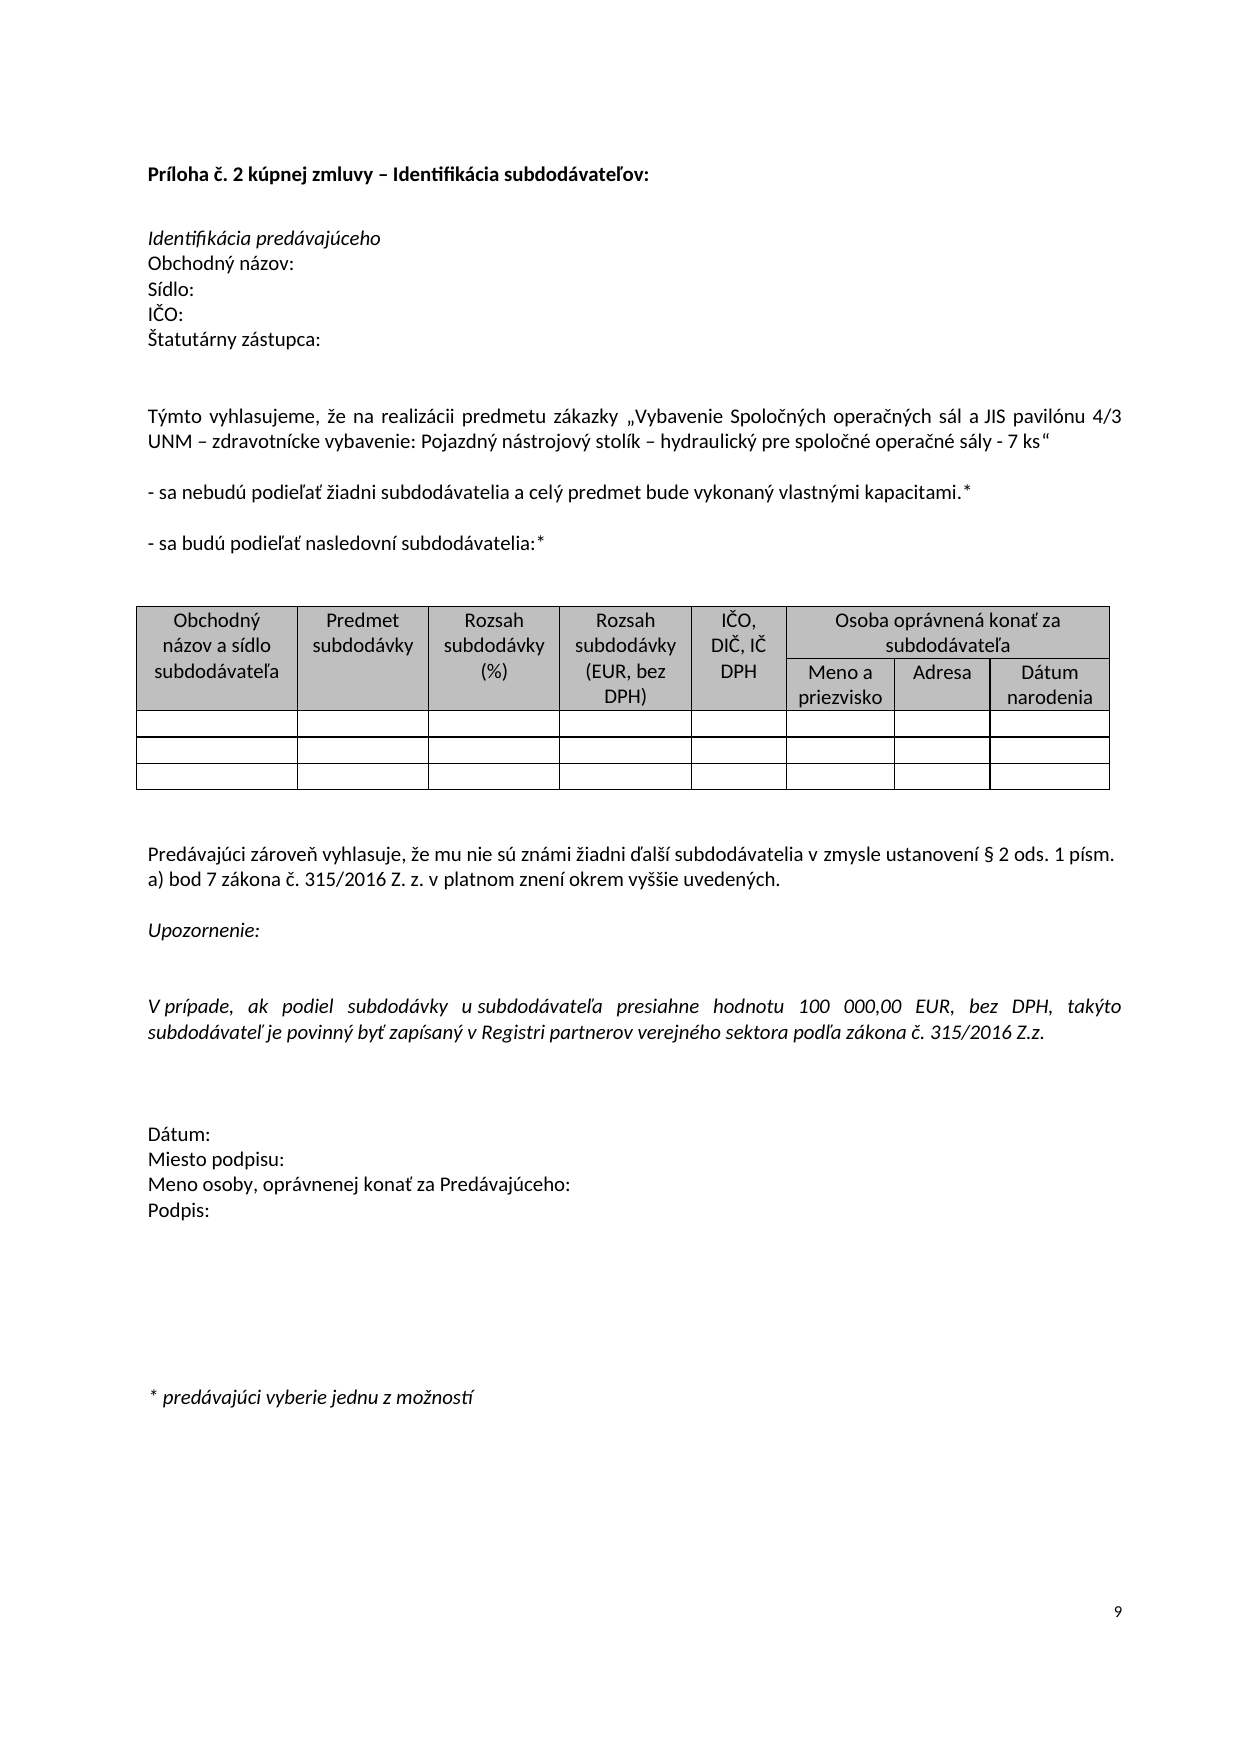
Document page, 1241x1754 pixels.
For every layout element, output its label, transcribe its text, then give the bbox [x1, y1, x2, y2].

table_cell [787, 764, 894, 789]
text Podpis: [148, 1197, 1122, 1222]
text - sa budú podieľať nasledovní subdodávatelia:* [148, 530, 1122, 555]
text Dátum: [148, 1121, 1122, 1146]
text Meno osoby, oprávnenej konať za Predávajúceho: [148, 1172, 1122, 1197]
text * predávajúci vyberie jednu z možností [148, 1384, 1122, 1409]
table_cell [895, 738, 989, 763]
table_cell [991, 764, 1109, 789]
table_cell [429, 738, 559, 763]
table_header Predmet subdodávky [298, 607, 428, 710]
table_header Obchodný názov a sídlo subdodávateľa [137, 607, 297, 710]
table_cell [429, 711, 559, 736]
table_cell [560, 764, 691, 789]
text - sa nebudú podieľať žiadni subdodávatelia a celý predmet bude vykonaný vlastnými kapacitami.* [148, 479, 1122, 504]
text Príloha č. 2 kúpnej zmluvy – Identifikácia subdodávateľov: [148, 162, 1122, 187]
table_cell [692, 764, 786, 789]
table_cell [560, 738, 691, 763]
table_cell [429, 764, 559, 789]
text Sídlo: [148, 276, 1122, 301]
table_cell [298, 764, 428, 789]
table_cell Adresa [895, 659, 989, 710]
text IČO: [148, 301, 1122, 327]
table_cell [560, 711, 691, 736]
table_cell [137, 764, 297, 789]
table_cell [137, 711, 297, 736]
table_header Osoba oprávnená konať za subdodávateľa [787, 607, 1109, 658]
table_cell [692, 738, 786, 763]
table_cell [991, 711, 1109, 736]
table_header Rozsah subdodávky (EUR, bez DPH) [560, 607, 691, 710]
table_header IČO, DIČ, IČ DPH [692, 607, 786, 710]
text Upozornenie: [148, 917, 1122, 943]
table_cell [787, 711, 894, 736]
table_cell [137, 738, 297, 763]
text Štatutárny zástupca: [148, 327, 1122, 352]
table_cell [895, 764, 989, 789]
table_cell [787, 738, 894, 763]
table_cell Dátum narodenia [991, 659, 1109, 710]
text Predávajúci zároveň vyhlasuje, že mu nie sú známi žiadni ďalší subdodávatelia v zmysle ustanovení § 2 ods. 1 písm. a) bod 7 zákona č. 315/2016 Z. z. v platnom znení okrem vyššie uvedených. [148, 841, 1122, 892]
text Obchodný názov: [148, 250, 1122, 276]
table_cell [692, 711, 786, 736]
table_cell [895, 711, 989, 736]
text Identifikácia predávajúceho [148, 225, 1122, 250]
text Týmto vyhlasujeme, že na realizácii predmetu zákazky „Vybavenie Spoločných operačných sál a JIS pavilónu 4/3 UNM – zdravotnícke vybavenie: Pojazdný nástrojový stolík – hydraulický pre spoločné operačné sály - 7 ks“ [148, 403, 1122, 454]
table_cell [991, 738, 1109, 763]
text V prípade, ak podiel subdodávky u subdodávateľa presiahne hodnotu 100 000,00 EUR, bez DPH, takýto subdodávateľ je povinný byť zapísaný v Registri partnerov verejného sektora podľa zákona č. 315/2016 Z.z. [148, 994, 1122, 1044]
text Miesto podpisu: [148, 1146, 1122, 1172]
table_cell Meno a priezvisko [787, 659, 894, 710]
table_header Rozsah subdodávky (%) [429, 607, 559, 710]
table_cell [298, 738, 428, 763]
table_cell [298, 711, 428, 736]
